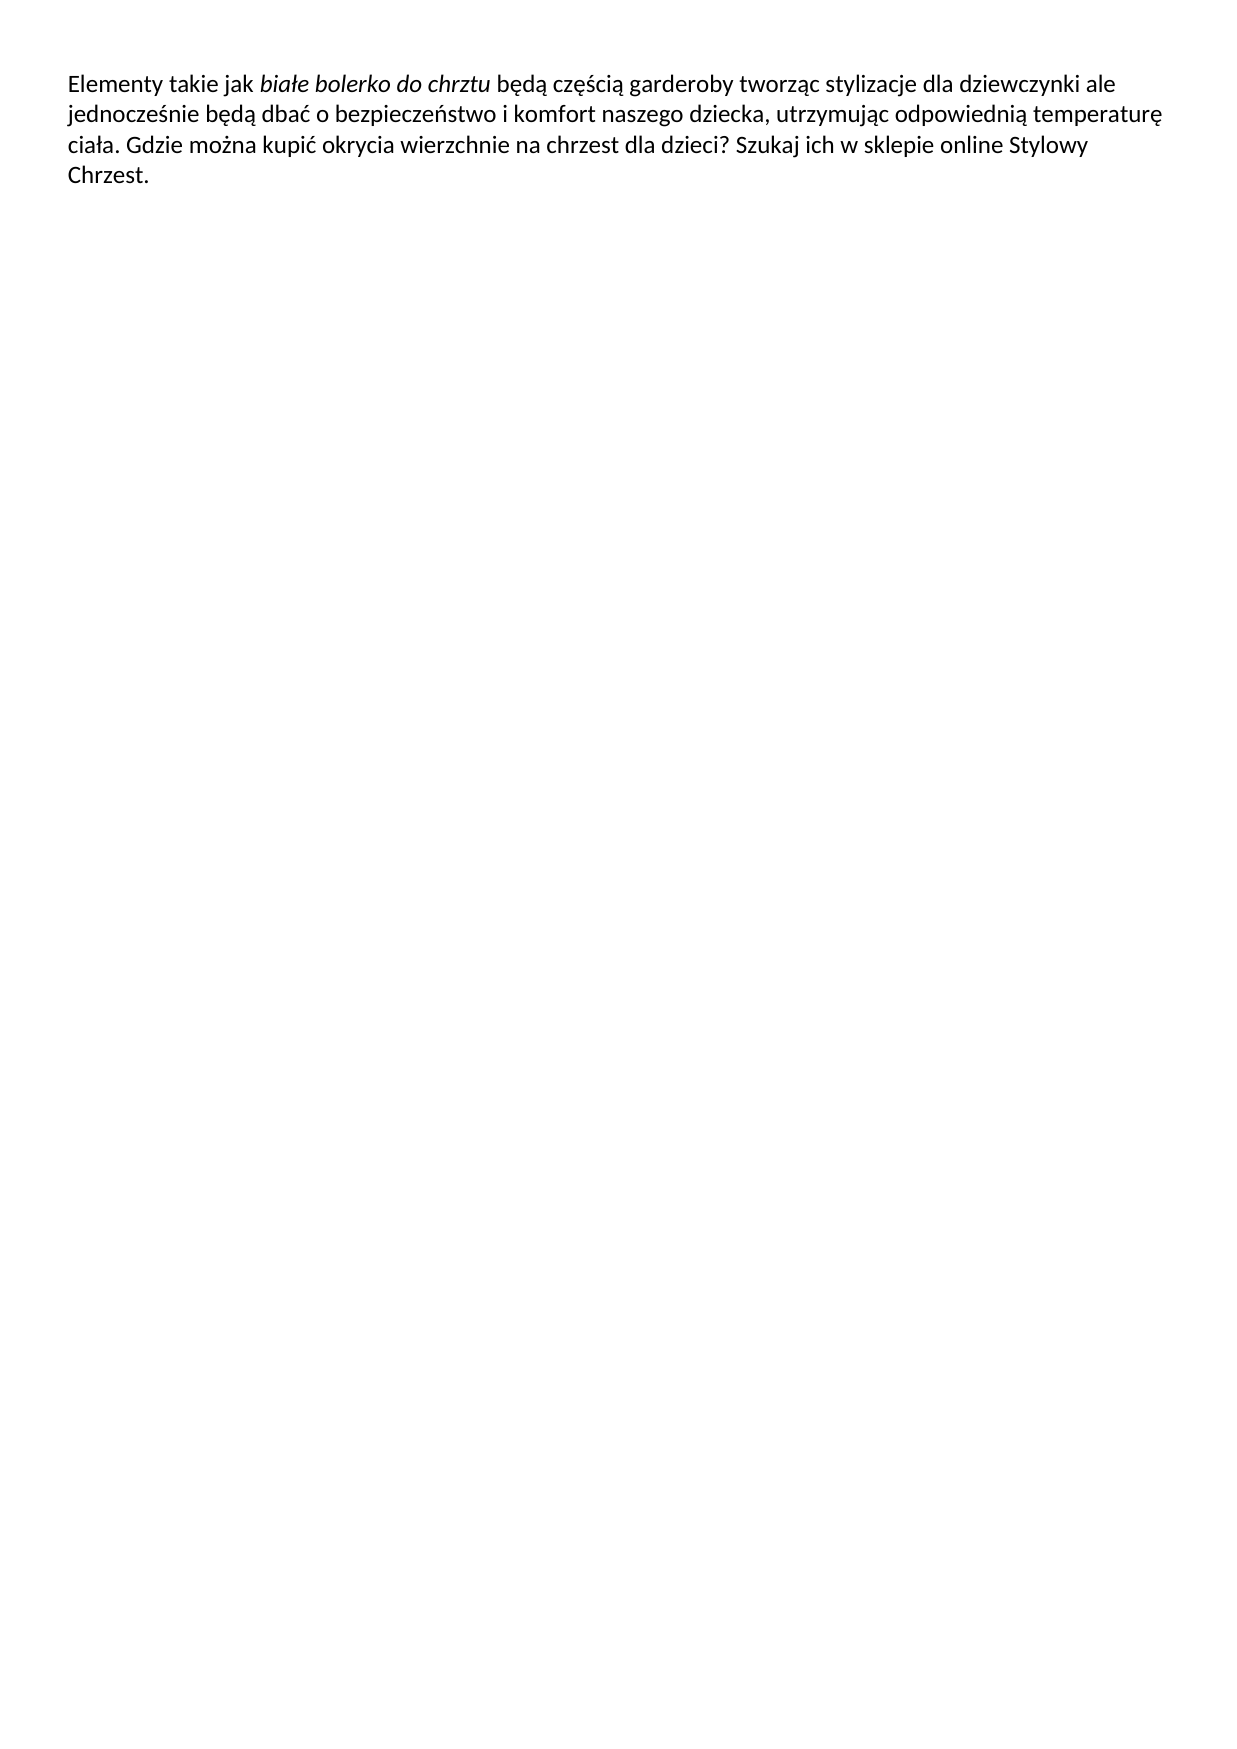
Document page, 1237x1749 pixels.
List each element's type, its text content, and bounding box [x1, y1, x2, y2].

text Elementy takie jak białe bolerko do chrztu będą częścią garderoby tworząc stylizacje dla dziewczynki ale jednocześnie będą dbać o bezpieczeństwo i komfort naszego dziecka, utrzymując odpowiednią temperaturę ciała. Gdzie można kupić okrycia wierzchnie na chrzest dla dzieci? Szukaj ich w sklepie online Stylowy Chrzest. [68, 68, 1169, 190]
